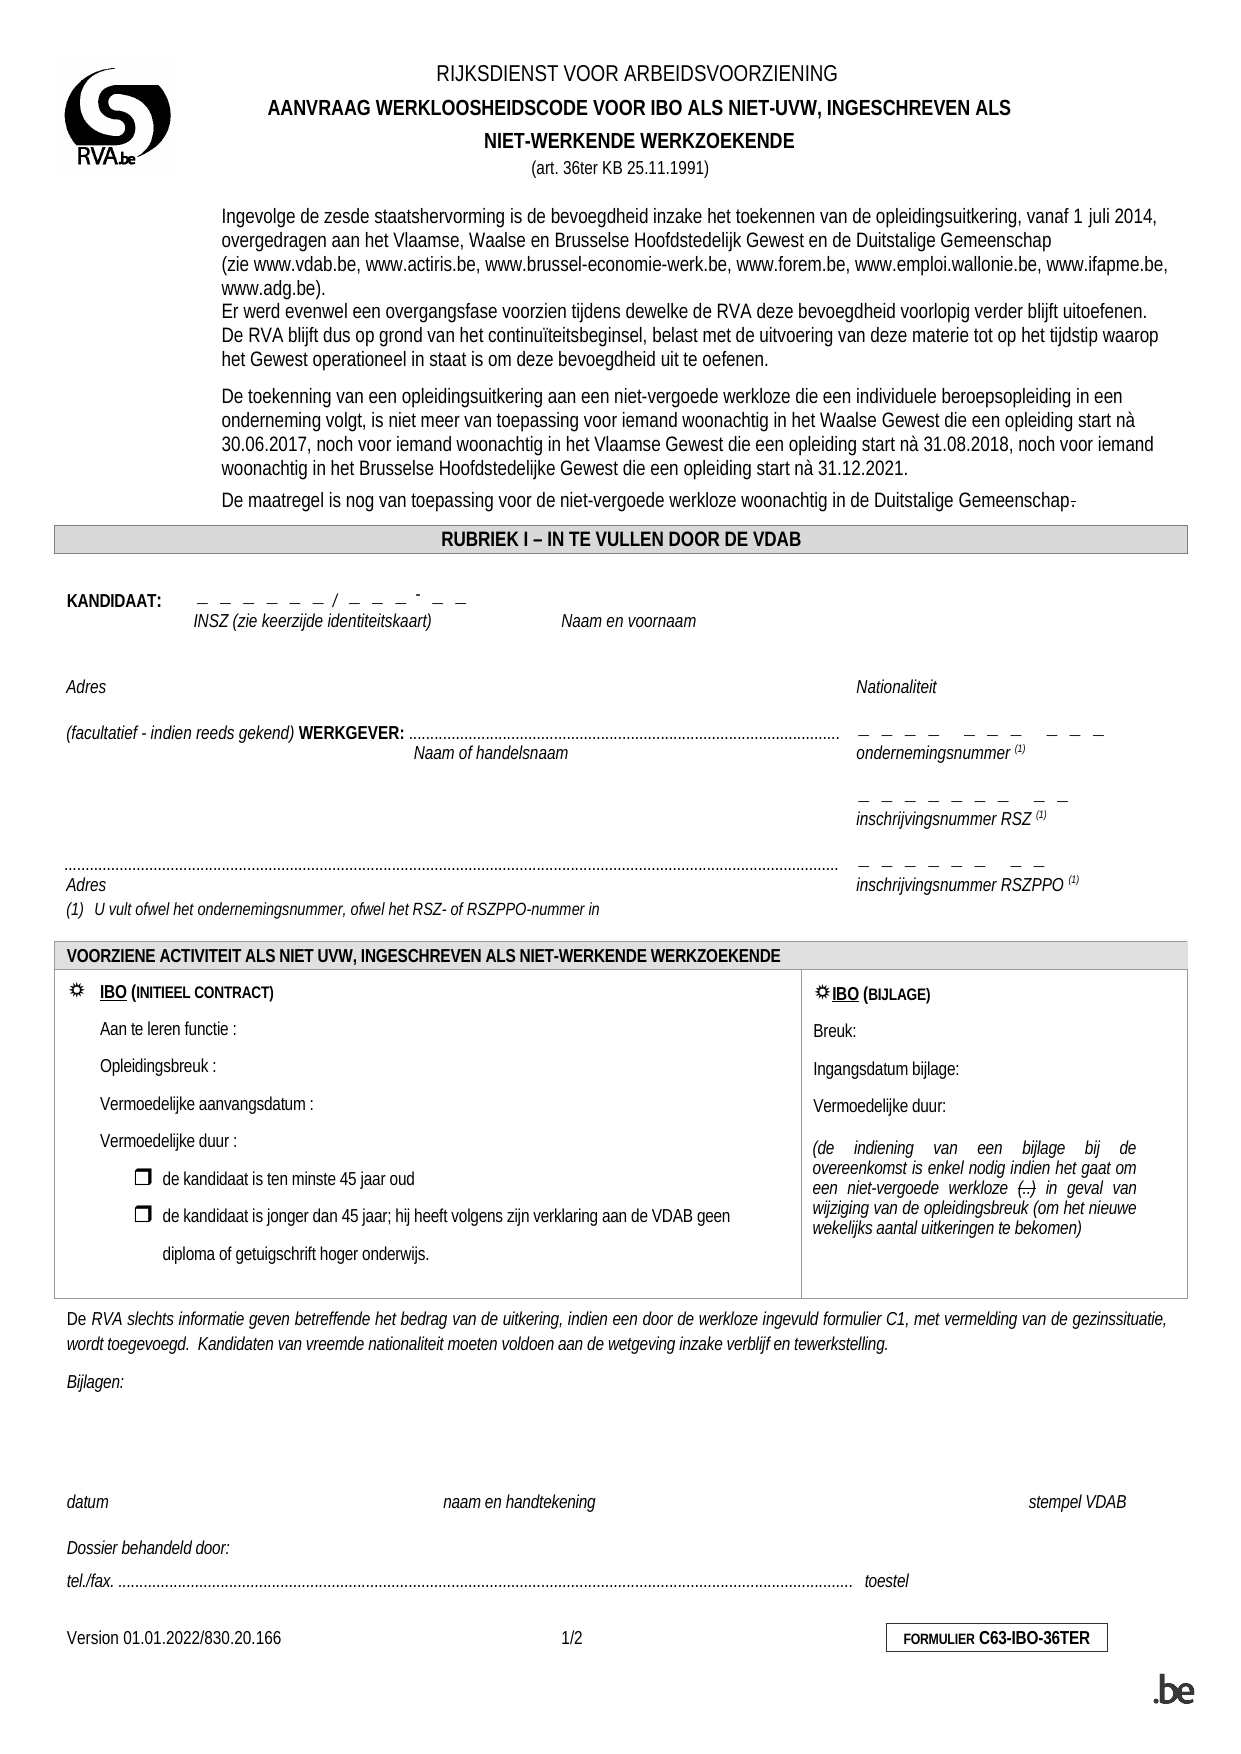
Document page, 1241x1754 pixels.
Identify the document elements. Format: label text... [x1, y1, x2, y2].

table_cell De RVA slechts informatie geven betreffende het bedrag van de uitkering, indien een door de werkloze ingevuld formulier C1, met vermelding van de gezinssituatie, wordt toegevoegd. Kandidaten van vreemde nationaliteit moeten voldoen aan de wetgeving inzake verblijf en tewerkstelling. Bijlagen: datum naam en handtekening stempel VDAB Dossier behandeld door: tel./fax. toestel [55, 1299, 1188, 1623]
text (art. 36ter KB 25.11.1991) [192, 157, 1181, 179]
table_cell IBO (Bijlage) Breuk: Ingangsdatum bijlage: Vermoedelijke duur: (de indiening van een bijlage bij de overeenkomst is enkel nodig indien het gaat om een niet-vergoede werkloze (..) in geval van wijziging van de opleidingsbreuk (om het nieuwe wekelijks aantal uitkeringen te bekomen) [802, 970, 1187, 1298]
table_cell Voorziene activiteit als niet UVW, ingeschreven als niet-werkende werkzoekende [55, 941, 1188, 969]
text RIJKSDIENST VOOR ARBEIDSVOORZIENING [192, 63, 1156, 86]
text De maatregel is nog van toepassing voor de niet-vergoede werkloze woonachtig in de Duitstalige Gemeenschap. [221, 488, 1181, 512]
table_header rubriEK I – IN TE VULLEN DOOR DE vdab [55, 526, 1187, 553]
table_cell IBO (INITIEEL CONTRACT) Aan te leren functie : Opleidingsbreuk : Vermoedelijke aanvangsdatum : Vermoedelijke duur : de kandidaat is ten minste 45 jaar oud de kandidaat is jonger dan 45 jaar; hij heeft volgens zijn verklaring aan de VDAB geen diploma of getuigschrift hoger onderwijs. [55, 970, 801, 1298]
text Ingevolge de zesde staatshervorming is de bevoegdheid inzake het toekennen van de opleidingsuitkering, vanaf 1 juli 2014, overgedragen aan het Vlaamse, Waalse en Brusselse Hoofdstedelijk Gewest en de Duitstalige Gemeenschap (zie www.vdab.be, www.actiris.be, www.brussel-economie-werk.be, www.forem.be, www.emploi.wallonie.be, www.ifapme.be, www.adg.be). Er werd evenwel een overgangsfase voorzien tijdens dewelke de RVA deze bevoegdheid voorlopig verder blijft uitoefenen. De RVA blijft dus op grond van het continuïteitsbeginsel, belast met de uitvoering van deze materie tot op het tijdstip waarop het Gewest operationeel in staat is om deze bevoegdheid uit te oefenen. [221, 204, 1181, 371]
picture [1130, 1645, 1223, 1732]
picture [58, 56, 177, 176]
table_cell formulier c63-ibo-36ter [887, 1624, 1107, 1651]
text De toekenning van een opleidingsuitkering aan een niet-vergoede werkloze die een individuele beroepsopleiding in een onderneming volgt, is niet meer van toepassing voor iemand woonachtig in het Waalse Gewest die een opleiding start nà 30.06.2017, noch voor iemand woonachtig in het Vlaamse Gewest die een opleiding start nà 31.08.2018, noch voor iemand woonachtig in het Brusselse Hoofdstedelijke Gewest die een opleiding start nà 31.12.2021. [221, 384, 1181, 480]
subtitle niet-werkende werkzoekende [192, 132, 1161, 153]
table_cell Version 01.01.2022/830.20.166 1/2 [55, 1623, 886, 1651]
subtitle AANVRAAG werkloosheidscode voor ibo als niet-UVW, ingeschreven als [192, 99, 1161, 119]
table_cell kandidaat: /- INSZ (zie keerzijde identiteitskaart) Naam en voornaam Adres Nationaliteit (facultatief - indien reeds gekend) WERKGEVER: Naam of handelsnaam ondernemingsnummer (1) inschrijvingsnummer RSZ (1) Adres inschrijvingsnummer RSZPPO (1) (1) U vult ofwel het ondernemingsnummer, ofwel het RSZ- of RSZPPO-nummer in [55, 554, 1188, 941]
